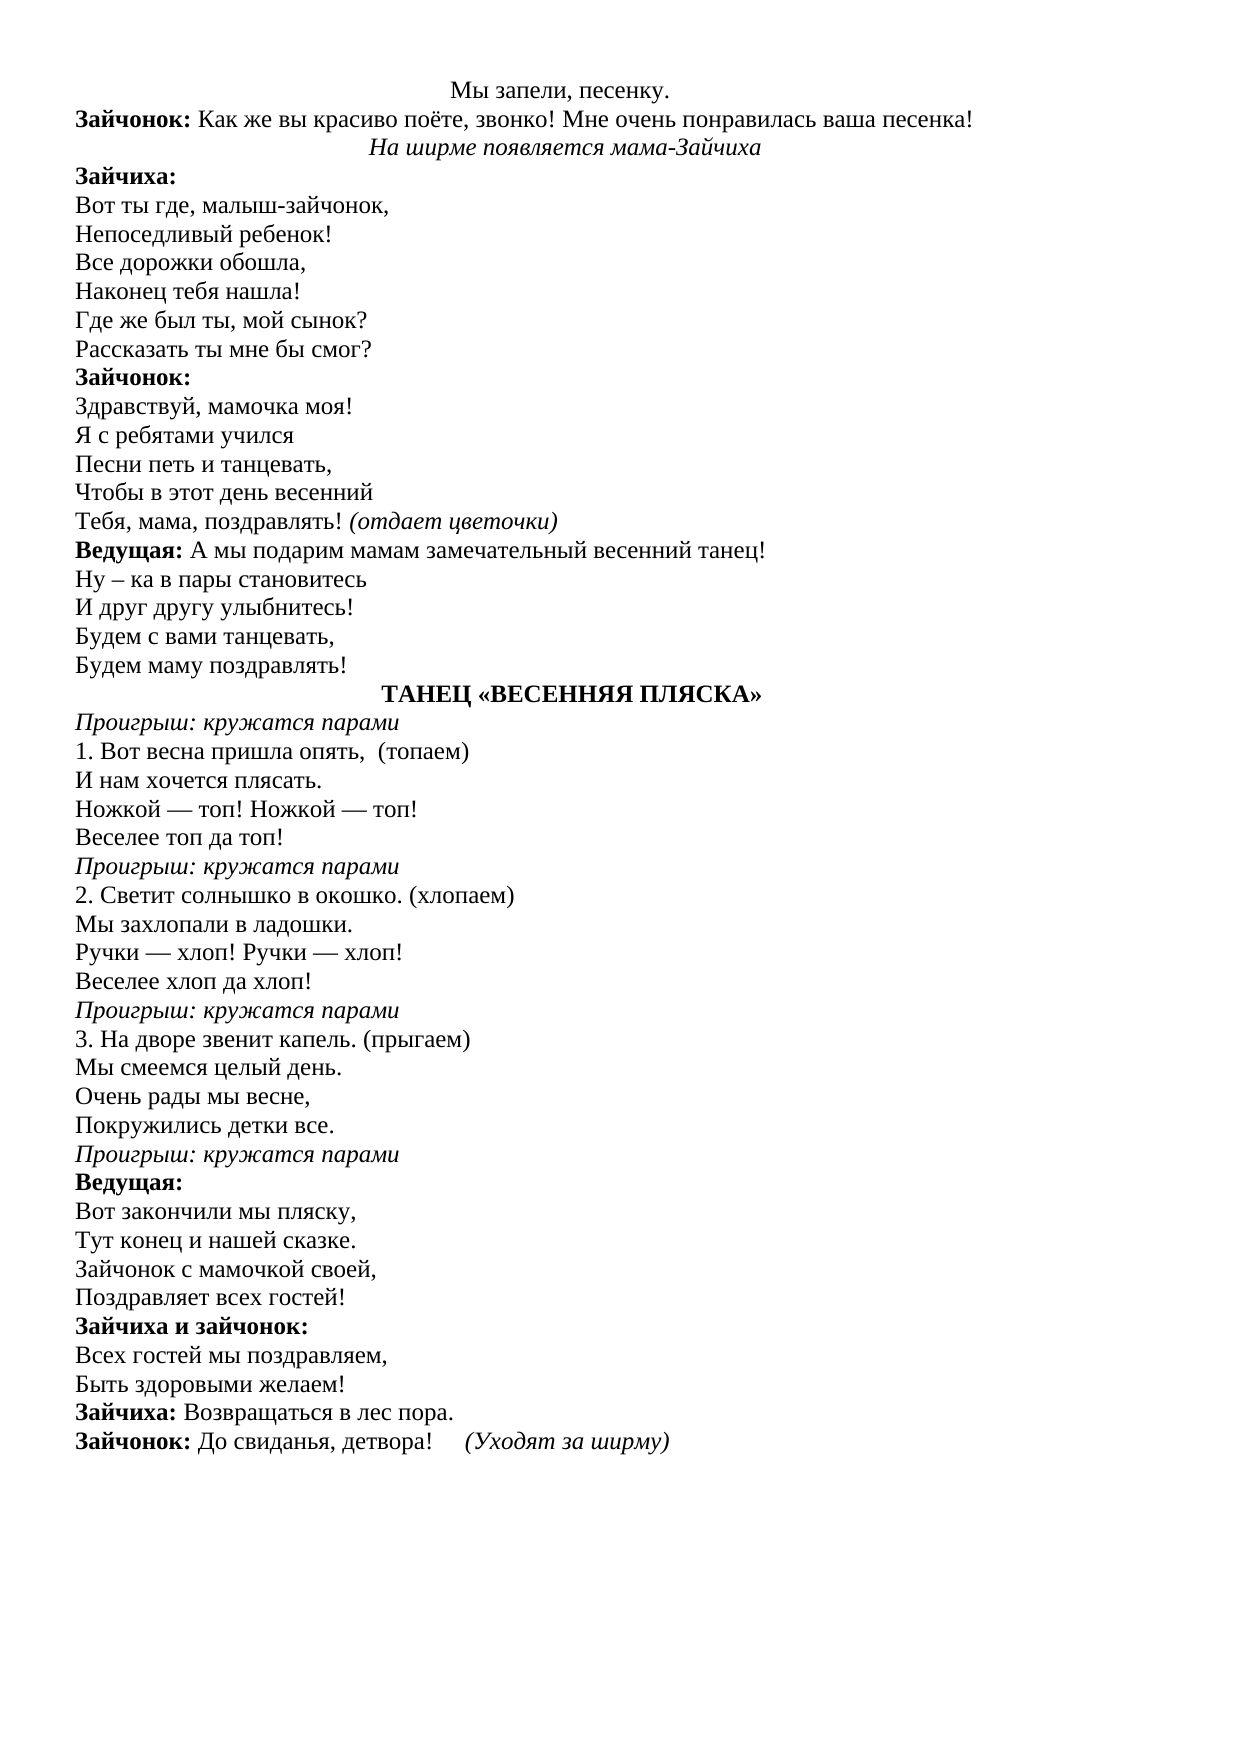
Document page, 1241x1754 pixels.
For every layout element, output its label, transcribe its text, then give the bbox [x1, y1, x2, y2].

text Будем маму поздравлять! ТАНЕЦ «ВЕСЕННЯЯ ПЛЯСКА» Проигрыш: кружатся парами 1. Вот весна пришла опять, (топаем) И нам хочется плясать. Ножкой — топ! Ножкой — топ! Веселее топ да топ! Проигрыш: кружатся парами 2. Светит солнышко в окошко. (хлопаем) Мы захлопали в ладошки. Ручки — хлоп! Ручки — хлоп! Веселее хлоп да хлоп! Проигрыш: кружатся парами 3. На дворе звенит капель. (прыгаем) Мы смеемся целый день. Очень рады мы весне, Покружились детки все. Проигрыш: кружатся парами Ведущая: Вот закончили мы пляску, Тут конец и нашей сказке. Зайчонок с мамочкой своей, Поздравляет всех гостей! Зайчиха и зайчонок: Всех гостей мы поздравляем, Быть здоровыми желаем! Зайчиха: Возвращаться в лес пора. Зайчонок: До свиданья, детвора! (Уходят за ширму) [75, 650, 1165, 1455]
text И друг другу улыбнитесь! [75, 592, 1165, 621]
text Будем с вами танцевать, [75, 621, 1165, 650]
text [75, 75, 1165, 592]
